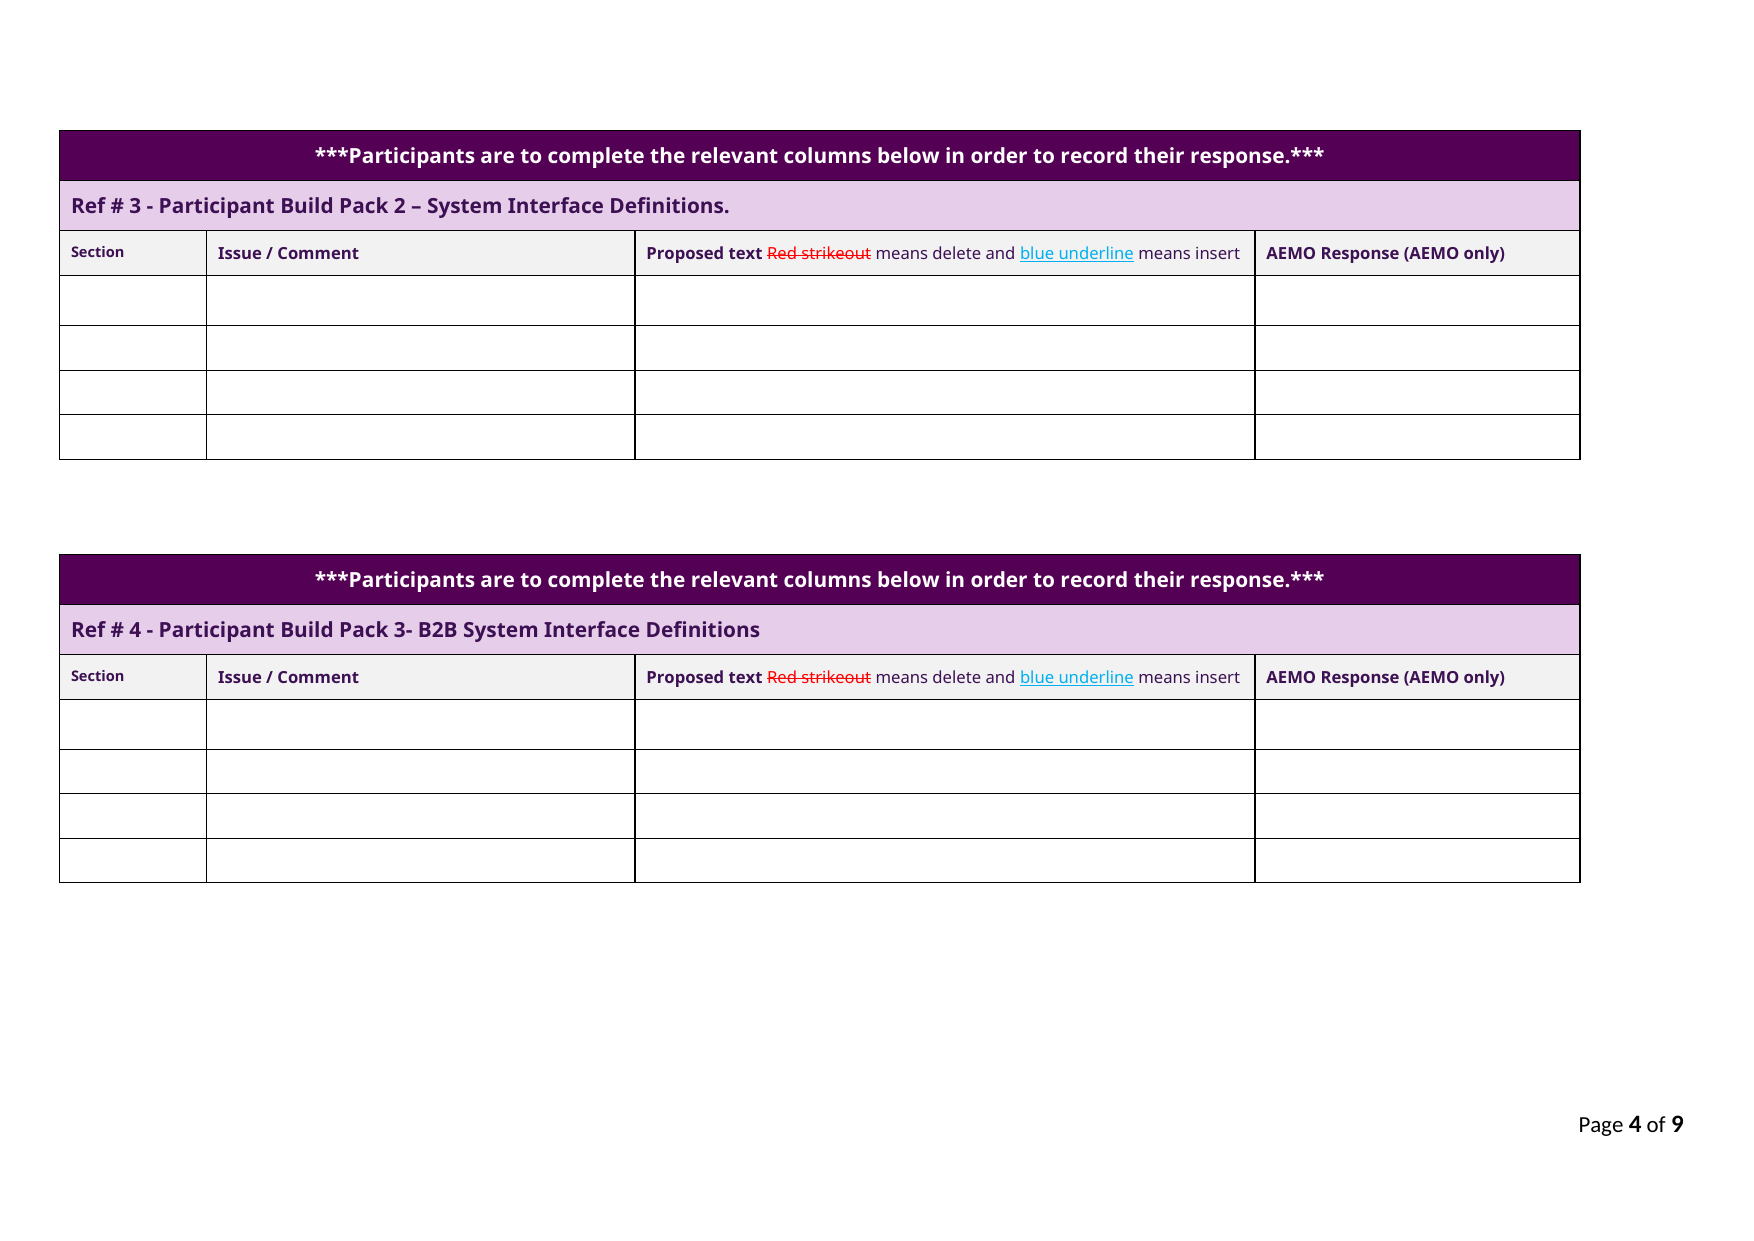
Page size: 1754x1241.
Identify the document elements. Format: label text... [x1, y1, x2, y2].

table_header ***Participants are to complete the relevant columns below in order to record their response.*** [60, 131, 1579, 180]
table_cell [1256, 415, 1579, 459]
table_header ***Participants are to complete the relevant columns below in order to record their response.*** [60, 555, 1579, 604]
table_cell [207, 371, 634, 414]
table_cell [207, 326, 634, 369]
table_cell [1256, 839, 1579, 882]
table_cell AEMO Response (AEMO only) [1256, 231, 1579, 275]
table_cell [207, 750, 634, 793]
table_cell Issue / Comment [207, 655, 634, 699]
table_cell [207, 839, 634, 882]
table_cell [636, 415, 1254, 459]
table_cell [1256, 371, 1579, 414]
table_cell [636, 700, 1254, 748]
table_cell [60, 700, 206, 748]
table_cell [60, 326, 206, 369]
table_cell [207, 700, 634, 748]
table_cell [1256, 794, 1579, 838]
table_cell AEMO Response (AEMO only) [1256, 655, 1579, 699]
table_cell [636, 326, 1254, 369]
table_cell Section [60, 655, 206, 699]
table_cell Issue / Comment [207, 231, 634, 275]
table_cell [207, 415, 634, 459]
table_cell [636, 750, 1254, 793]
table_cell Section [60, 231, 206, 275]
table_cell [1256, 700, 1579, 748]
table_cell [60, 750, 206, 793]
table_cell [207, 276, 634, 325]
table_cell Proposed text Red strikeout means delete and blue underline means insert [636, 231, 1254, 275]
table_cell [60, 371, 206, 414]
table_cell Ref # 4 - Participant Build Pack 3- B2B System Interface Definitions [60, 605, 1579, 654]
table_cell [60, 415, 206, 459]
table_cell [636, 794, 1254, 838]
table_cell [60, 839, 206, 882]
table_cell [1256, 326, 1579, 369]
table_cell [1256, 750, 1579, 793]
table_cell Ref # 3 - Participant Build Pack 2 – System Interface Definitions. [60, 181, 1579, 230]
table_cell [636, 276, 1254, 325]
table_cell [636, 371, 1254, 414]
table_cell [1256, 276, 1579, 325]
table_cell [207, 794, 634, 838]
table_cell [636, 839, 1254, 882]
table_cell Proposed text Red strikeout means delete and blue underline means insert [636, 655, 1254, 699]
table_cell [60, 276, 206, 325]
table_cell [60, 794, 206, 838]
